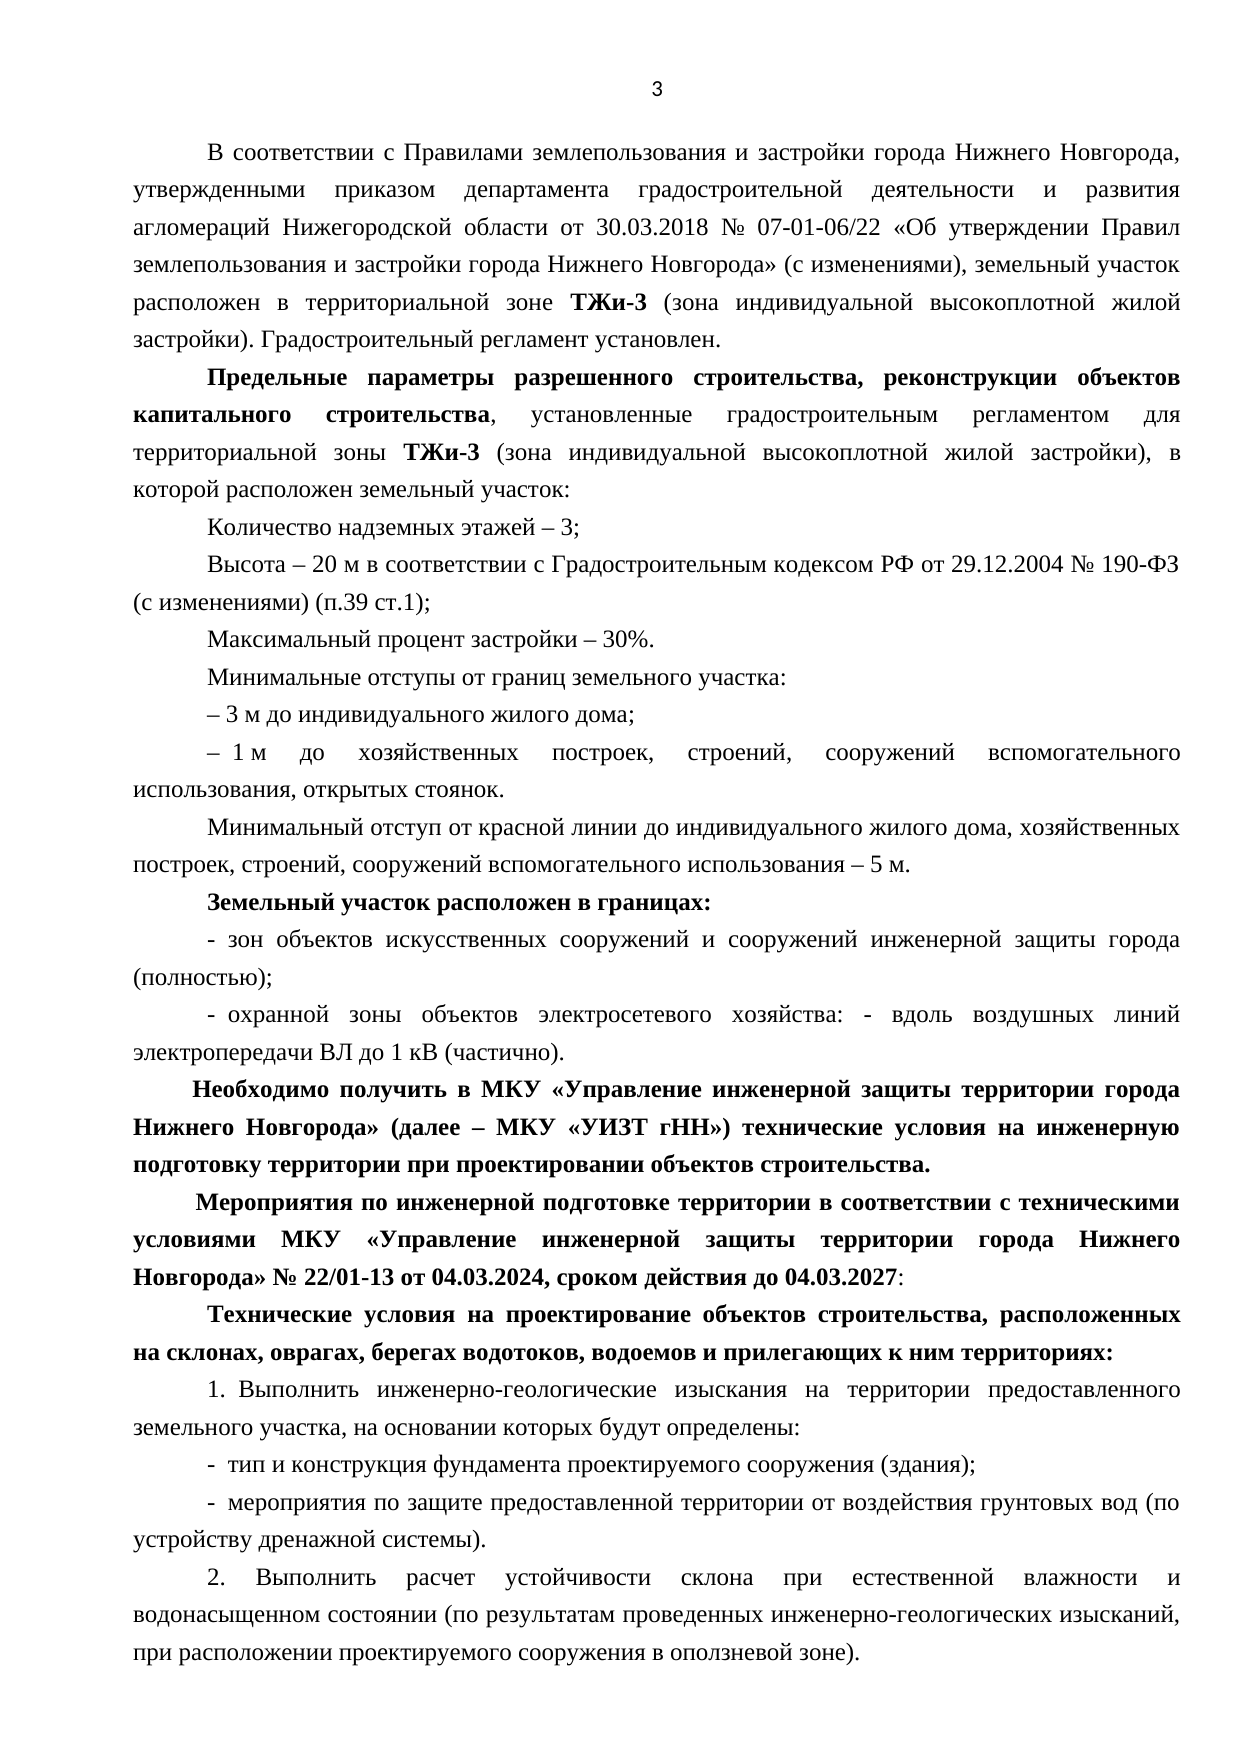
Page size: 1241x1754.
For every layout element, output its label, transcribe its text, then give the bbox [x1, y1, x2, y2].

text - тип и конструкция фундамента проектируемого сооружения (здания); [133, 1442, 1181, 1480]
text – 3 м до индивидуального жилого дома; [133, 692, 1181, 730]
text - мероприятия по защите предоставленной территории от воздействия грунтовых вод (по устройству дренажной системы). [133, 1480, 1181, 1555]
text Технические условия на проектирование объектов строительства, расположенных на склонах, оврагах, берегах водотоков, водоемов и прилегающих к ним территориях: [133, 1292, 1181, 1367]
text Минимальные отступы от границ земельного участка: [133, 655, 1181, 692]
text Минимальный отступ от красной линии до индивидуального жилого дома, хозяйственных построек, строений, сооружений вспомогательного использования – 5 м. [133, 805, 1181, 880]
text Необходимо получить в МКУ «Управление инженерной защиты территории города Нижнего Новгорода» (далее – МКУ «УИЗТ гНН») технические условия на инженерную подготовку территории при проектировании объектов строительства. [133, 1067, 1181, 1180]
text - охранной зоны объектов электросетевого хозяйства: - вдоль воздушных линий электропередачи ВЛ до 1 кВ (частично). [133, 992, 1181, 1067]
text Предельные параметры разрешенного строительства, реконструкции объектов капитального строительства, установленные градостроительным регламентом для территориальной зоны ТЖи-3 (зона индивидуальной высокоплотной жилой застройки), в которой расположен земельный участок: [133, 355, 1181, 505]
text Максимальный процент застройки – 30%. [133, 617, 1181, 655]
text В соответствии с Правилами землепользования и застройки города Нижнего Новгорода, утвержденными приказом департамента градостроительной деятельности и развития агломераций Нижегородской области от 30.03.2018 № 07-01-06/22 «Об утверждении Правил землепользования и застройки города Нижнего Новгорода» (с изменениями), земельный участок расположен в территориальной зоне ТЖи-3 (зона индивидуальной высокоплотной жилой застройки). Градостроительный регламент установлен. [133, 130, 1181, 355]
text 2. Выполнить расчет устойчивости склона при естественной влажности и водонасыщенном состоянии (по результатам проведенных инженерно-геологических изысканий, при расположении проектируемого сооружения в оползневой зоне). [133, 1555, 1181, 1667]
text – 1 м до хозяйственных построек, строений, сооружений вспомогательного использования, открытых стоянок. [133, 730, 1181, 805]
text Земельный участок расположен в границах: [133, 880, 1181, 917]
text Мероприятия по инженерной подготовке территории в соответствии с техническими условиями МКУ «Управление инженерной защиты территории города Нижнего Новгорода» № 22/01-13 от 04.03.2024, сроком действия до 04.03.2027: [133, 1180, 1181, 1292]
text Количество надземных этажей – 3; [133, 505, 1181, 542]
text 1. Выполнить инженерно-геологические изыскания на территории предоставленного земельного участка, на основании которых будут определены: [133, 1367, 1181, 1442]
text - зон объектов искусственных сооружений и сооружений инженерной защиты города (полностью); [133, 917, 1181, 992]
text Высота – 20 м в соответствии с Градостроительным кодексом РФ от 29.12.2004 № 190-ФЗ (с изменениями) (п.39 ст.1); [133, 542, 1181, 617]
